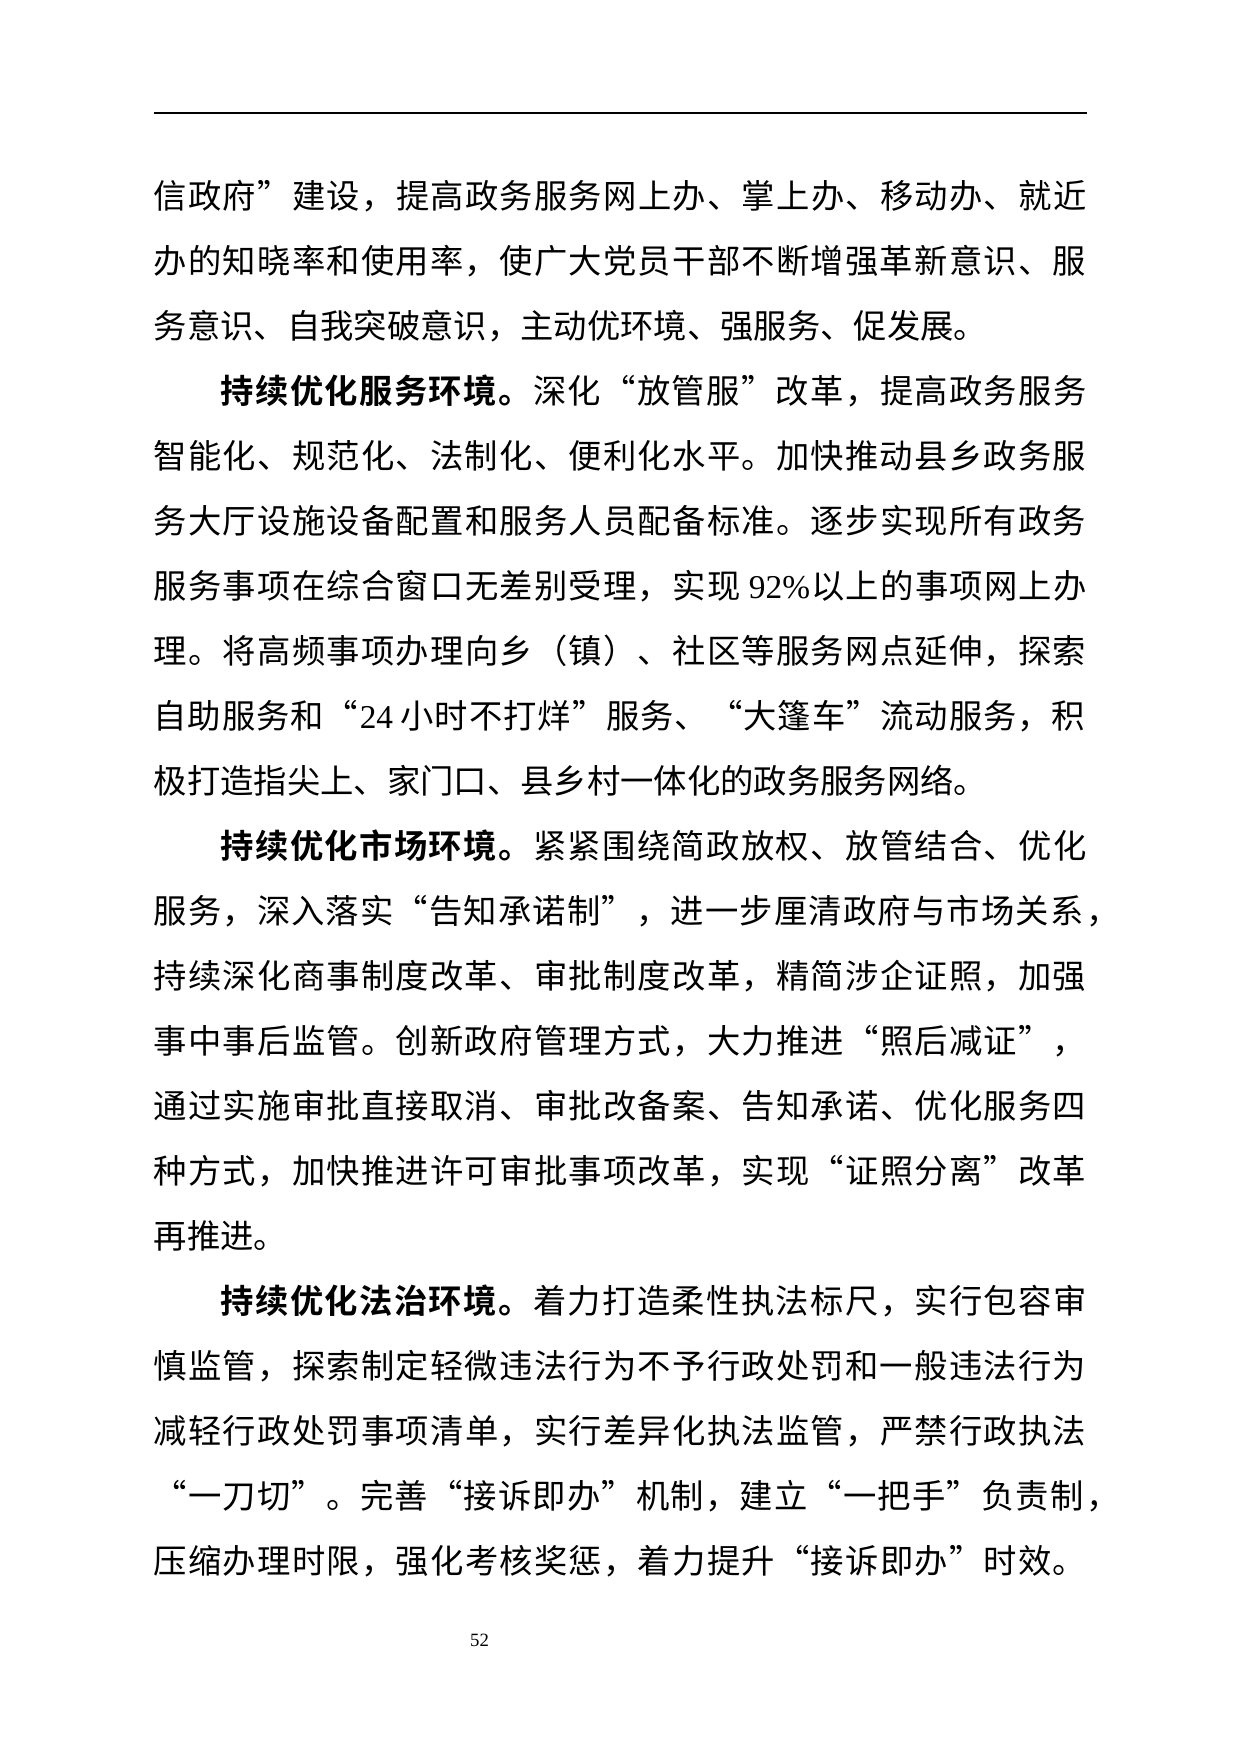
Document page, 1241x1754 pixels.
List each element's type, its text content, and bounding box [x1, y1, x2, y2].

text 持续优化服务环境。深化“放管服”改革，提高政务服务智能化、规范化、法制化、便利化水平。加快推动县乡政务服务大厅设施设备配置和服务人员配备标准。逐步实现所有政务服务事项在综合窗口无差别受理，实现92%以上的事项网上办理。将高频事项办理向乡（镇）、社区等服务网点延伸，探索自助服务和“24小时不打烊”服务、“大篷车”流动服务，积极打造指尖上、家门口、县乡村一体化的政务服务网络。 [153, 357, 1087, 812]
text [153, 162, 1087, 357]
text 持续优化市场环境。紧紧围绕简政放权、放管结合、优化服务，深入落实“告知承诺制”，进一步厘清政府与市场关系，持续深化商事制度改革、审批制度改革，精简涉企证照，加强事中事后监管。创新政府管理方式，大力推进“照后减证”，通过实施审批直接取消、审批改备案、告知承诺、优化服务四种方式，加快推进许可审批事项改革，实现“证照分离”改革再推进。 [153, 812, 1087, 1267]
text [153, 1267, 1087, 1592]
